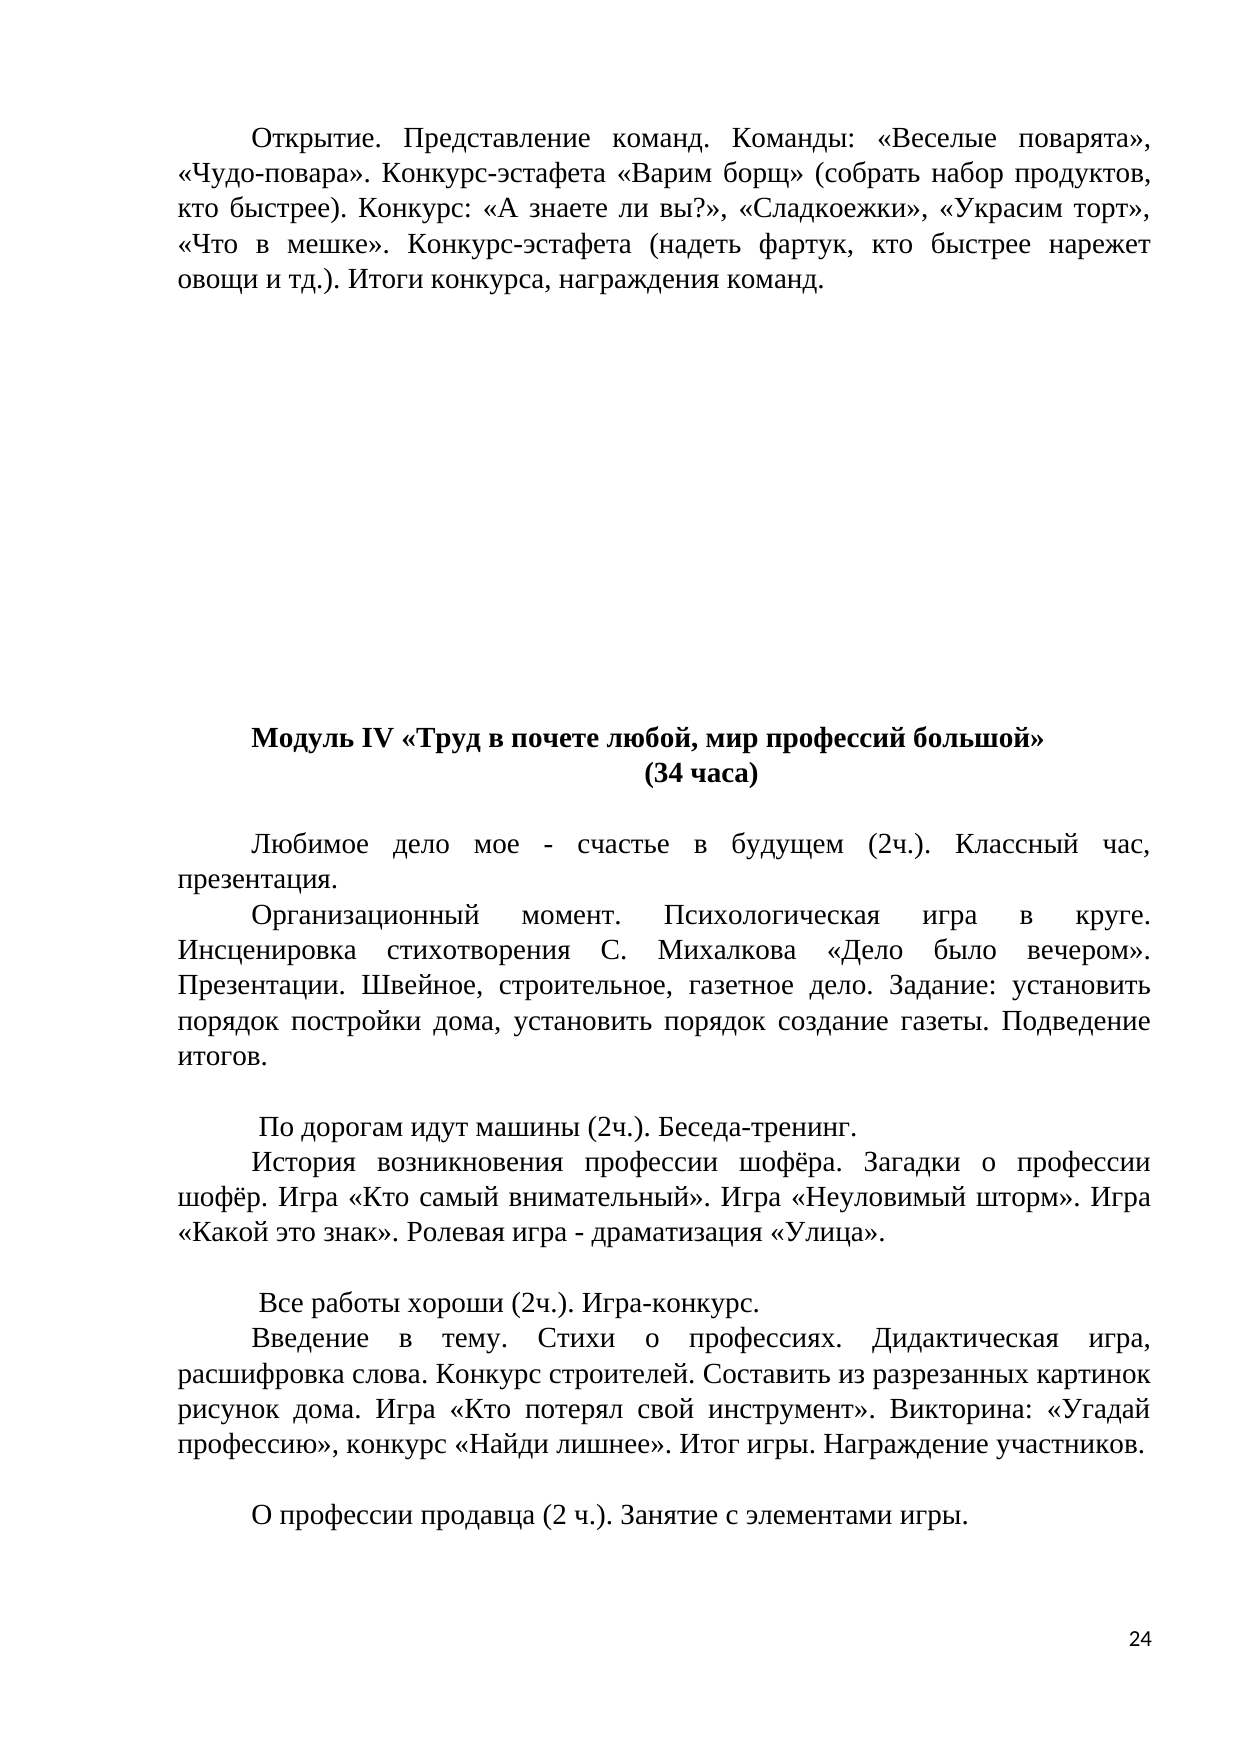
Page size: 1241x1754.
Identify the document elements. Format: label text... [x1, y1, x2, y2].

text По дорогам идут машины (2ч.). Беседа-тренинг. [177, 1107, 1152, 1142]
text Все работы хороши (2ч.). Игра-конкурс. [177, 1283, 1152, 1319]
text История возникновения профессии шофёра. Загадки о профессии шофёр. Игра «Кто самый внимательный». Игра «Неуловимый шторм». Игра «Какой это знак». Ролевая игра - драматизация «Улица». [177, 1142, 1152, 1248]
text Любимое дело мое - счастье в будущем (2ч.). Классный час, презентация. [177, 824, 1152, 895]
text Модуль IV «Труд в почете любой, мир профессий большой» [177, 718, 1152, 754]
text (34 часа) [177, 754, 1152, 789]
text Введение в тему. Стихи о профессиях. Дидактическая игра, расшифровка слова. Конкурс строителей. Составить из разрезанных картинок рисунок дома. Игра «Кто потерял свой инструмент». Викторина: «Угадай профессию», конкурс «Найди лишнее». Итог игры. Награждение участников. [177, 1319, 1152, 1460]
text Организационный момент. Психологическая игра в круге. Инсценировка стихотворения С. Михалкова «Дело было вечером». Презентации. Швейное, строительное, газетное дело. Задание: установить порядок постройки дома, установить порядок создание газеты. Подведение итогов. [177, 895, 1152, 1072]
text О профессии продавца (2 ч.). Занятие с элементами игры. [177, 1495, 1152, 1531]
text Открытие. Представление команд. Команды: «Веселые поварята», «Чудо-повара». Конкурс-эстафета «Варим борщ» (собрать набор продуктов, кто быстрее). Конкурс: «А знаете ли вы?», «Сладкоежки», «Украсим торт», «Что в мешке». Конкурс-эстафета (надеть фартук, кто быстрее нарежет овощи и тд.). Итоги конкурса, награждения команд. [177, 118, 1152, 295]
